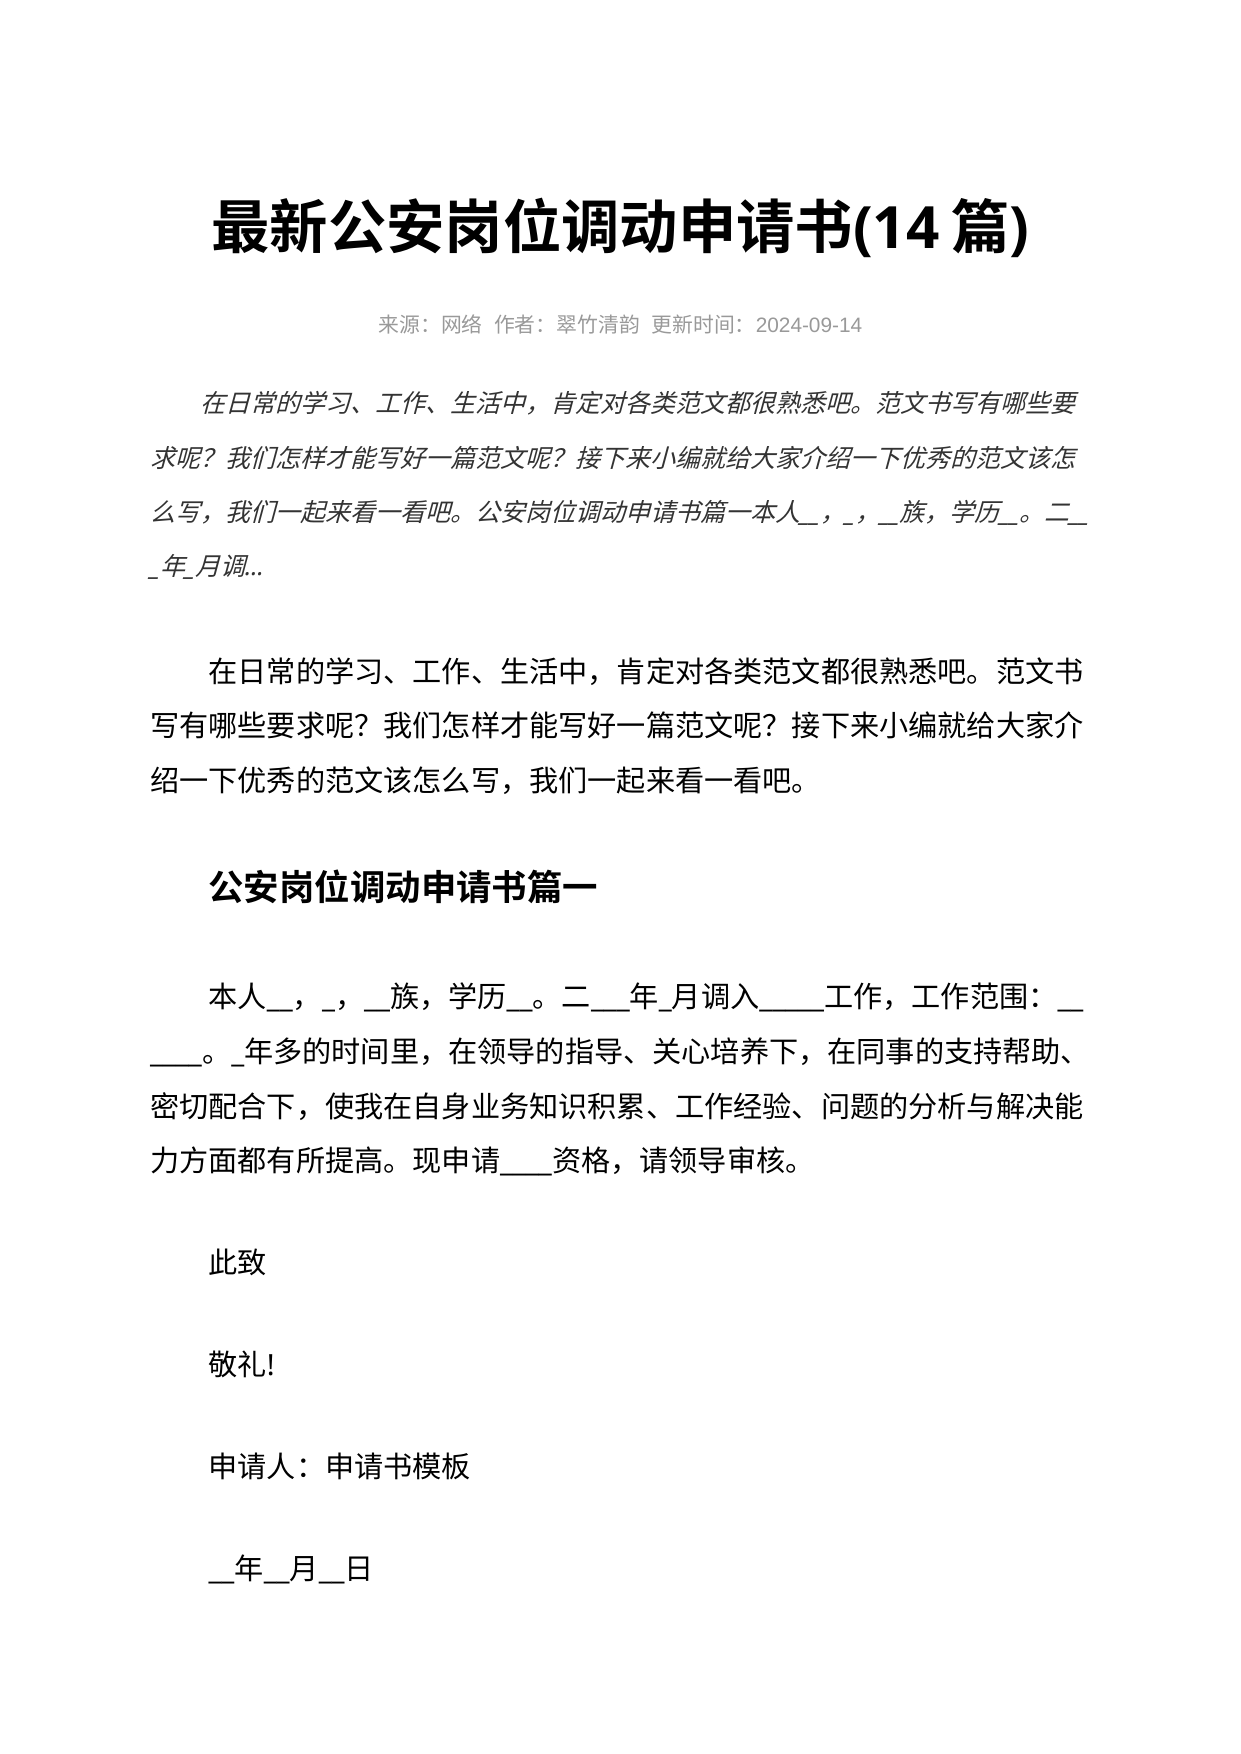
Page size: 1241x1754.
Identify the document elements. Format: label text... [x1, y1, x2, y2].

subtitle 最新公安岗位调动申请书(14篇) [150, 181, 1090, 266]
text 敬礼! [150, 1342, 1090, 1384]
text 申请人：申请书模板 [150, 1444, 1090, 1486]
text 在日常的学习、工作、生活中，肯定对各类范文都很熟悉吧。范文书写有哪些要求呢？我们怎样才能写好一篇范文呢？接下来小编就给大家介绍一下优秀的范文该怎么写，我们一起来看一看吧。公安岗位调动申请书篇一本人__，_，__族，学历__。二___年_月调... [150, 384, 1090, 583]
text 此致 [150, 1240, 1090, 1282]
text 来源：网络 作者：翠竹清韵 更新时间：2024-09-14 [150, 313, 1090, 337]
text 在日常的学习、工作、生活中，肯定对各类范文都很熟悉吧。范文书写有哪些要求呢？我们怎样才能写好一篇范文呢？接下来小编就给大家介绍一下优秀的范文该怎么写，我们一起来看一看吧。 [150, 648, 1090, 800]
text 本人__，_，__族，学历__。二___年_月调入_____工作，工作范围：______。_年多的时间里，在领导的指导、关心培养下，在同事的支持帮助、密切配合下，使我在自身业务知识积累、工作经验、问题的分析与解决能力方面都有所提高。现申请____资格，请领导审核。 [150, 973, 1090, 1180]
text __年__月__日 [150, 1546, 1090, 1588]
text 公安岗位调动申请书篇一 [150, 860, 1090, 911]
